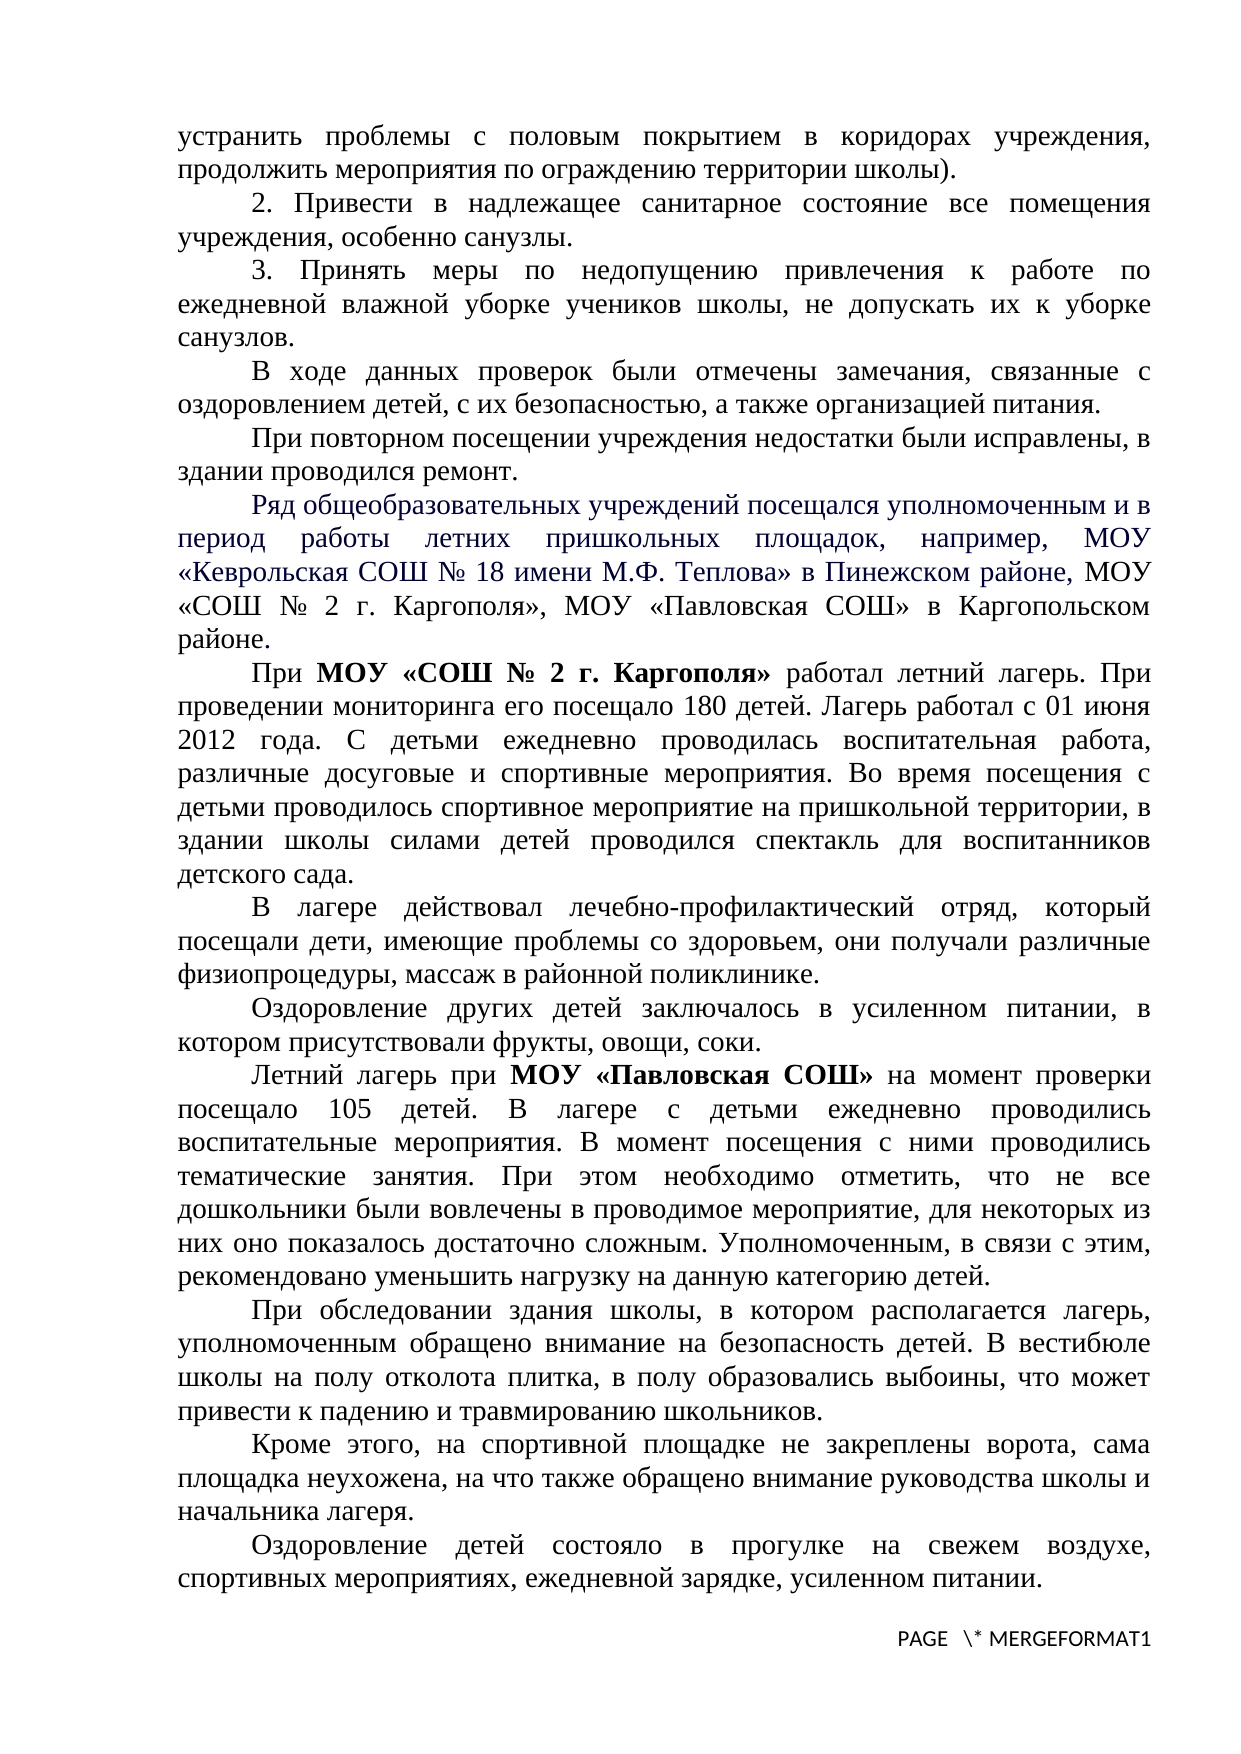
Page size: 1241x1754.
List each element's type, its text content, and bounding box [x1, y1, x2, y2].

text 2. Привести в надлежащее санитарное состояние все помещения учреждения, особенно санузлы. [177, 185, 1152, 252]
text При МОУ «СОШ № 2 г. Каргополя» работал летний лагерь. При проведении мониторинга его посещало 180 детей. Лагерь работал с 01 июня 2012 года. С детьми ежедневно проводилась воспитательная работа, различные досуговые и спортивные мероприятия. Во время посещения с детьми проводилось спортивное мероприятие на пришкольной территории, в здании школы силами детей проводился спектакль для воспитанников детского сада. [177, 655, 1152, 889]
text Кроме этого, на спортивной площадке не закреплены ворота, сама площадка неухожена, на что также обращено внимание руководства школы и начальника лагеря. [177, 1426, 1152, 1527]
text Оздоровление детей состояло в прогулке на свежем воздухе, спортивных мероприятиях, ежедневной зарядке, усиленном питании. [177, 1527, 1152, 1594]
text 3. Принять меры по недопущению привлечения к работе по ежедневной влажной уборке учеников школы, не допускать их к уборке санузлов. [177, 252, 1152, 353]
text Ряд общеобразовательных учреждений посещался уполномоченным и в период работы летних пришкольных площадок, например, МОУ «Кеврольская СОШ № 18 имени М.Ф. Теплова» в Пинежском районе, МОУ «СОШ № 2 г. Каргополя», МОУ «Павловская СОШ» в Каргопольском районе. [177, 487, 1152, 655]
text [177, 118, 1152, 185]
text Летний лагерь при МОУ «Павловская СОШ» на момент проверки посещало 105 детей. В лагере с детьми ежедневно проводились воспитательные мероприятия. В момент посещения с ними проводились тематические занятия. При этом необходимо отметить, что не все дошкольники были вовлечены в проводимое мероприятие, для некоторых из них оно показалось достаточно сложным. Уполномоченным, в связи с этим, рекомендовано уменьшить нагрузку на данную категорию детей. [177, 1057, 1152, 1292]
text В лагере действовал лечебно-профилактический отряд, который посещали дети, имеющие проблемы со здоровьем, они получали различные физиопроцедуры, массаж в районной поликлинике. [177, 889, 1152, 990]
text В ходе данных проверок были отмечены замечания, связанные с оздоровлением детей, с их безопасностью, а также организацией питания. [177, 353, 1152, 420]
text При обследовании здания школы, в котором располагается лагерь, уполномоченным обращено внимание на безопасность детей. В вестибюле школы на полу отколота плитка, в полу образовались выбоины, что может привести к падению и травмированию школьников. [177, 1292, 1152, 1426]
text Оздоровление других детей заключалось в усиленном питании, в котором присутствовали фрукты, овощи, соки. [177, 990, 1152, 1057]
text При повторном посещении учреждения недостатки были исправлены, в здании проводился ремонт. [177, 420, 1152, 487]
